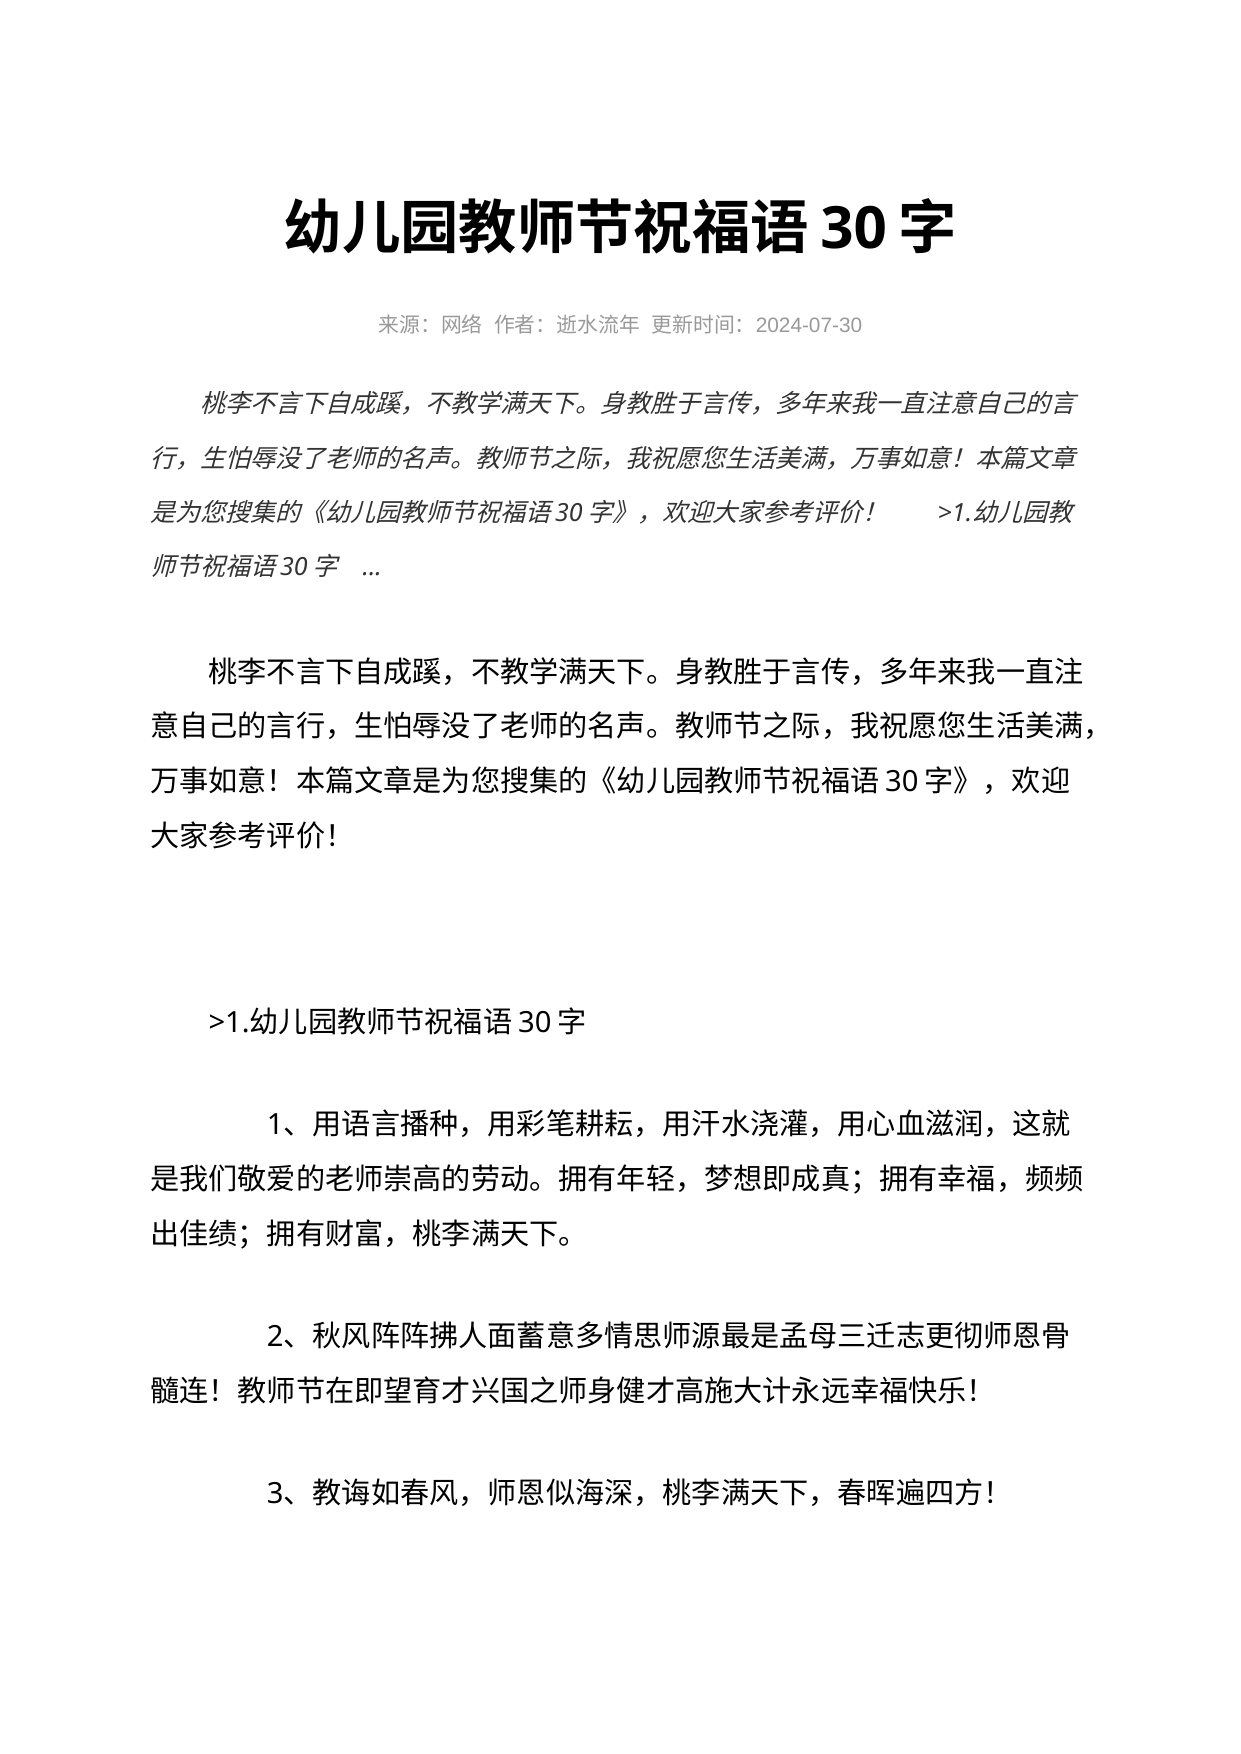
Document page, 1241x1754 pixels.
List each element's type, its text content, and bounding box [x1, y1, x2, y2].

text >1.幼儿园教师节祝福语30字 [150, 999, 1090, 1041]
subtitle 幼儿园教师节祝福语30字 [150, 181, 1090, 266]
text 1、用语言播种，用彩笔耕耘，用汗水浇灌，用心血滋润，这就是我们敬爱的老师崇高的劳动。拥有年轻，梦想即成真；拥有幸福，频频出佳绩；拥有财富，桃李满天下。 [150, 1101, 1090, 1253]
text 来源：网络 作者：逝水流年 更新时间：2024-07-30 [150, 313, 1090, 337]
text 桃李不言下自成蹊，不教学满天下。身教胜于言传，多年来我一直注意自己的言行，生怕辱没了老师的名声。教师节之际，我祝愿您生活美满，万事如意！本篇文章是为您搜集的《幼儿园教师节祝福语30字》，欢迎大家参考评价！ >1.幼儿园教师节祝福语30字 ... [150, 384, 1090, 583]
text 2、秋风阵阵拂人面蓄意多情思师源最是孟母三迁志更彻师恩骨髓连！教师节在即望育才兴国之师身健才高施大计永远幸福快乐！ [150, 1312, 1090, 1410]
text 3、教诲如春风，师恩似海深，桃李满天下，春晖遍四方！ [150, 1469, 1090, 1512]
text 桃李不言下自成蹊，不教学满天下。身教胜于言传，多年来我一直注意自己的言行，生怕辱没了老师的名声。教师节之际，我祝愿您生活美满，万事如意！本篇文章是为您搜集的《幼儿园教师节祝福语30字》，欢迎大家参考评价！ [150, 648, 1090, 855]
